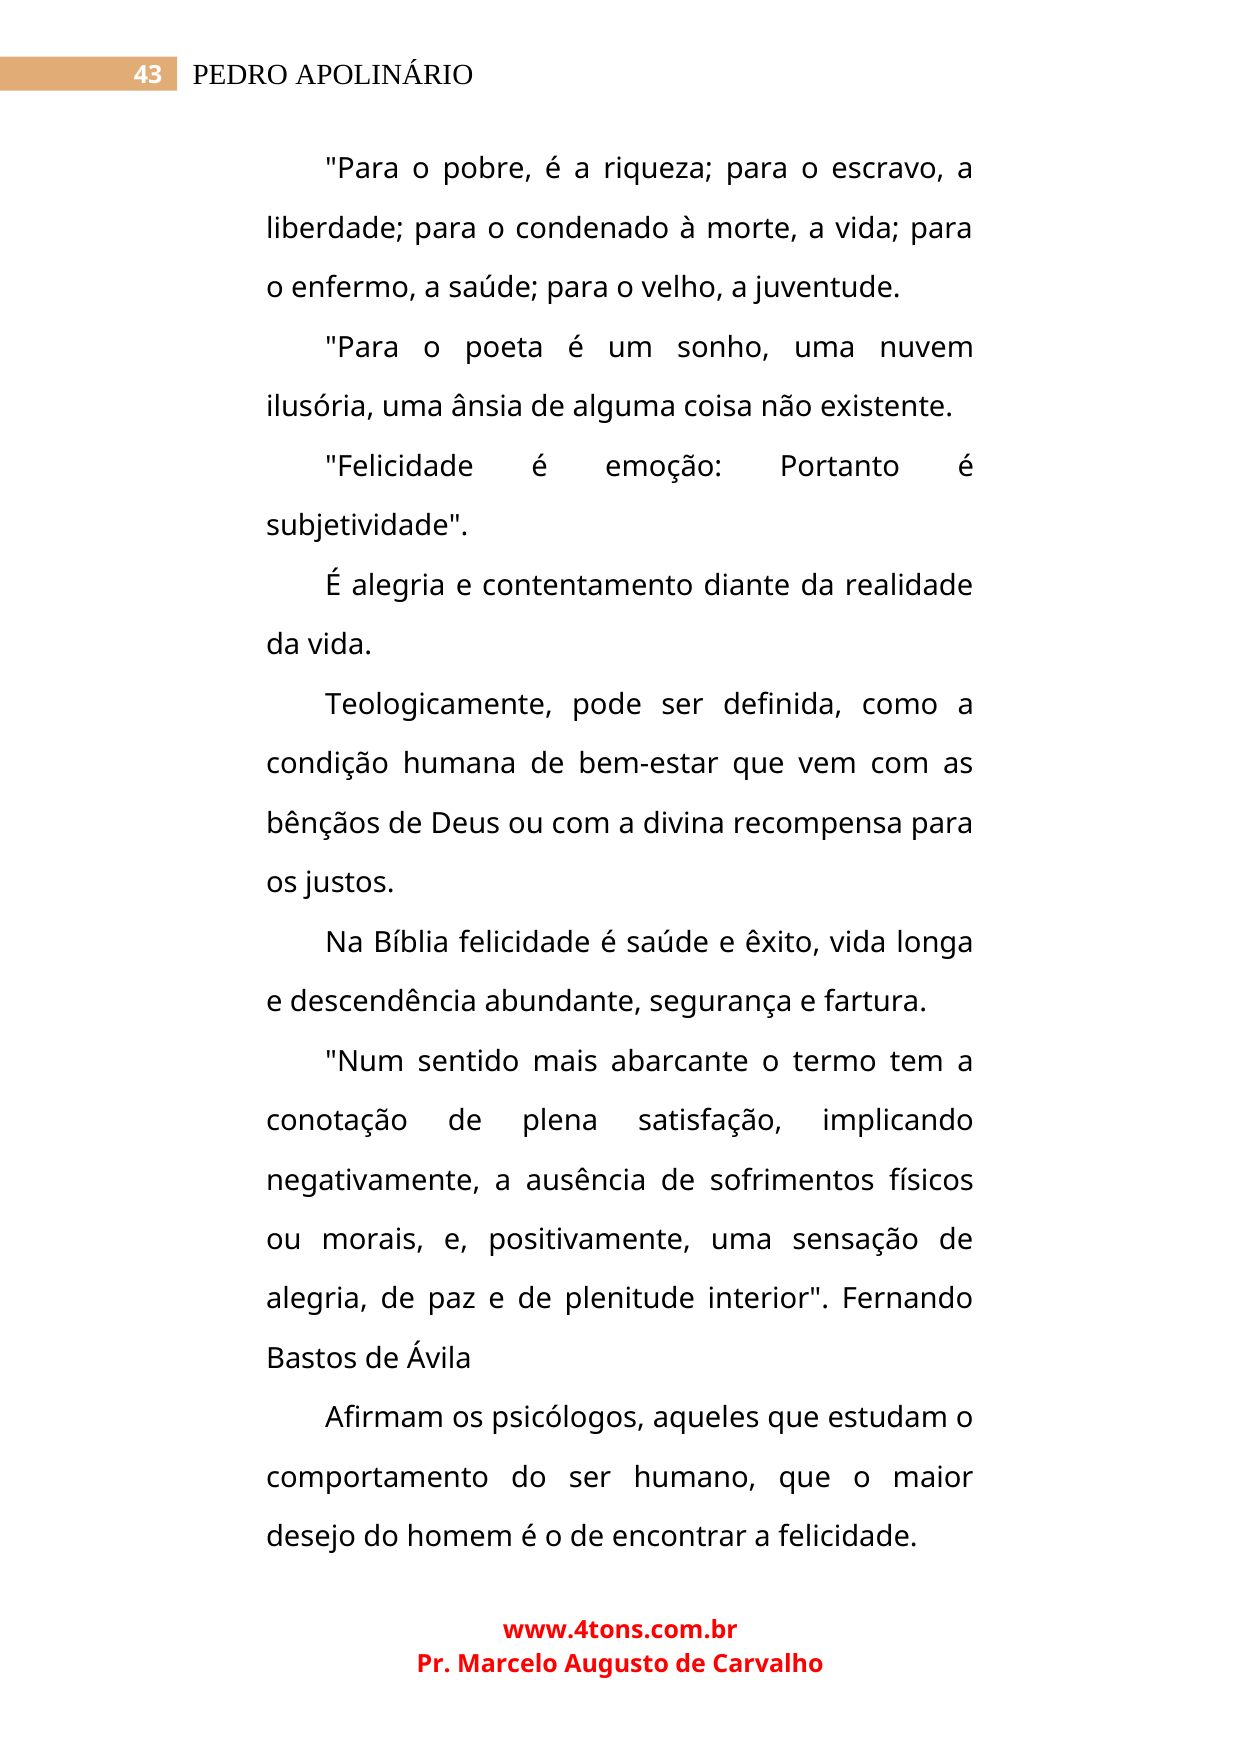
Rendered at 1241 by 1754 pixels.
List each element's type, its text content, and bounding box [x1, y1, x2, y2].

text Teologicamente, pode ser definida, como a condição humana de bem-estar que vem com as bênçãos de Deus ou com a divina recompensa para os justos. [266, 683, 974, 901]
text "Para o poeta é um sonho, uma nuvem ilusória, uma ânsia de alguma coisa não existente. [266, 326, 974, 425]
text É alegria e contentamento diante da realidade da vida. [266, 564, 974, 663]
text "Felicidade é emoção: Portanto é subjetividade". [266, 445, 974, 544]
text Afirmam os psicólogos, aqueles que estudam o comportamento do ser humano, que o maior desejo do homem é o de encontrar a felicidade. [266, 1397, 974, 1555]
text "Para o pobre, é a riqueza; para o escravo, a liberdade; para o condenado à morte, a vida; para o enfermo, a saúde; para o velho, a juventude. [266, 148, 974, 306]
text Na Bíblia felicidade é saúde e êxito, vida longa e descendência abundante, segurança e fartura. [266, 921, 974, 1020]
text "Num sentido mais abarcante o termo tem a conotação de plena satisfação, implicando negativamente, a ausência de sofrimentos físicos ou morais, e, positivamente, uma sensação de alegria, de paz e de plenitude interior". Fernando Bastos de Ávila [266, 1040, 974, 1377]
